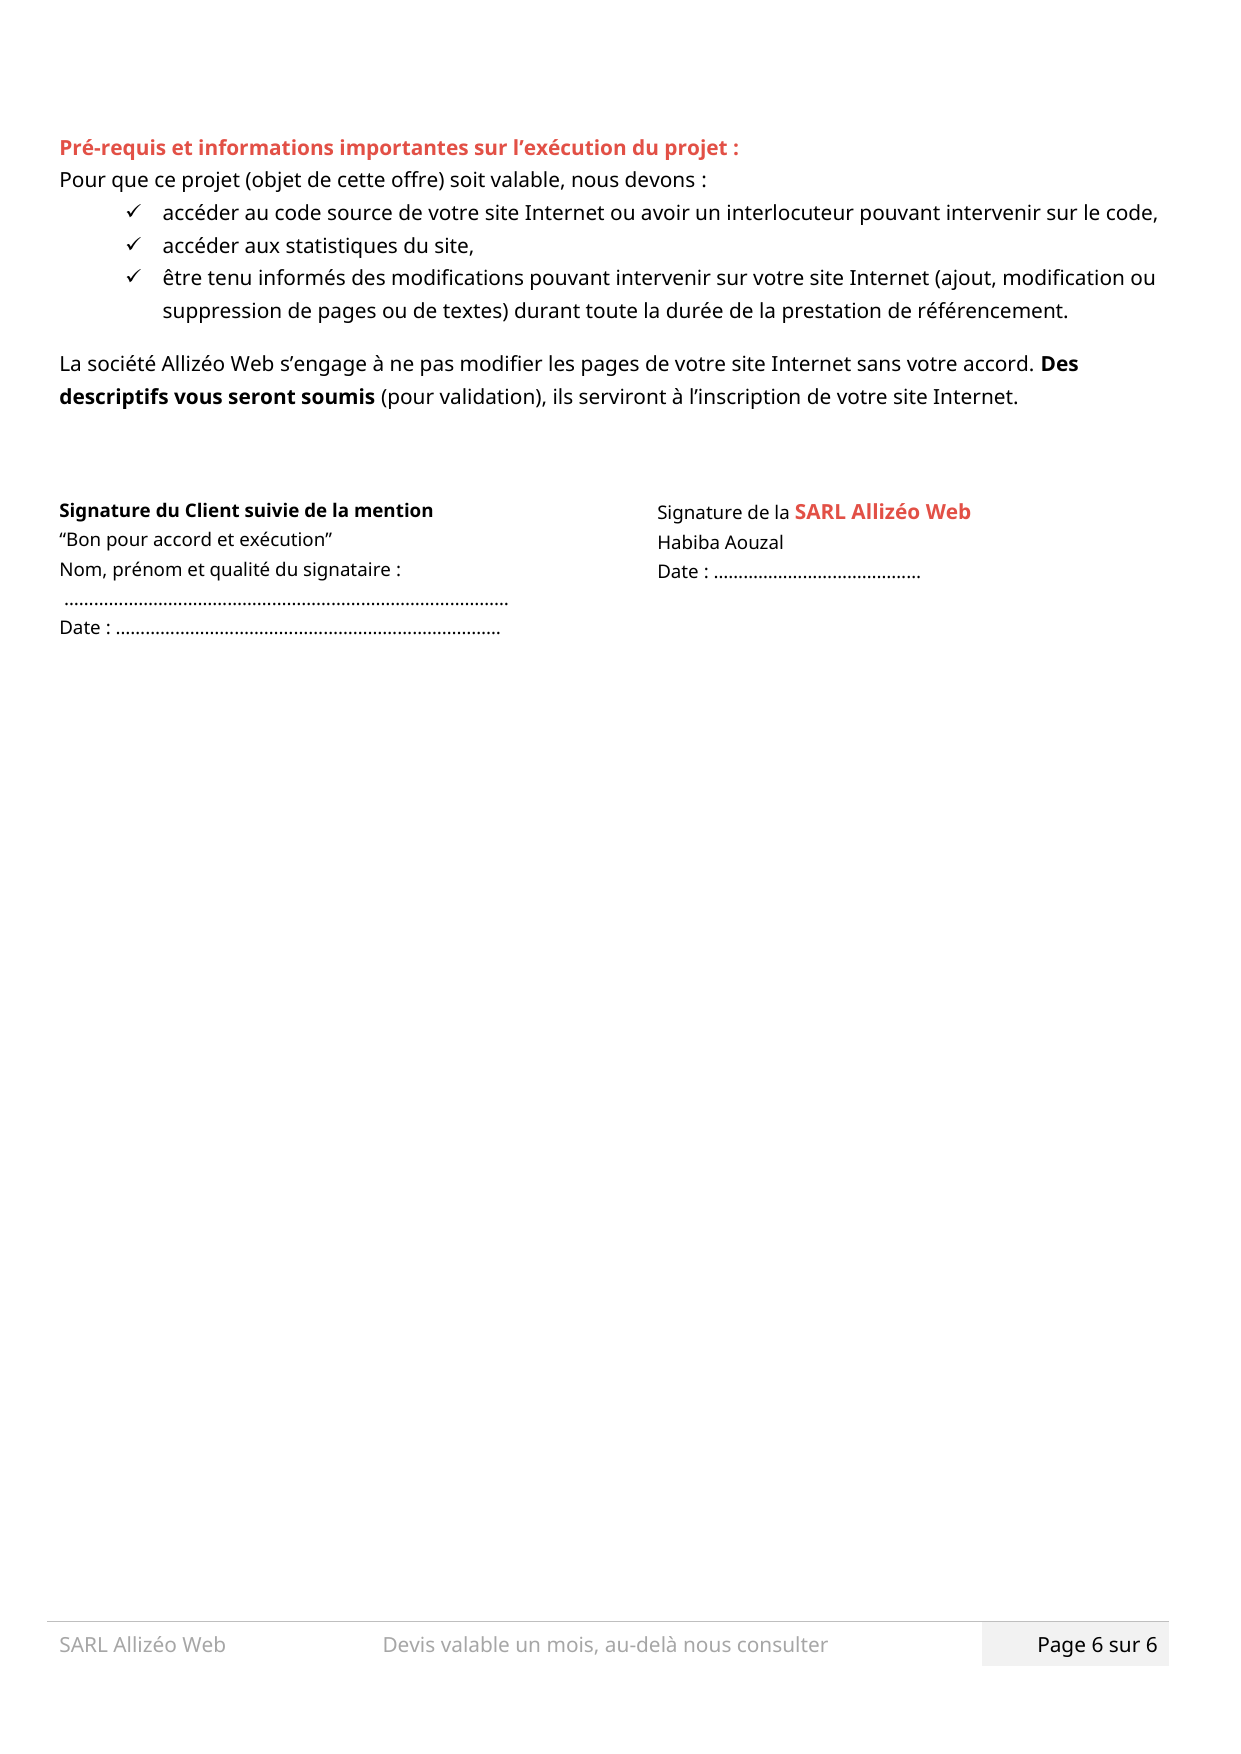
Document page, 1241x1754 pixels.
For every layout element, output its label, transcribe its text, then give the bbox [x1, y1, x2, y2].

text La société Allizéo Web s’engage à ne pas modifier les pages de votre site Internet sans votre accord. Des descriptifs vous seront soumis (pour validation), ils serviront à l’inscription de votre site Internet. [59, 349, 1181, 410]
text Signature de la SARL Allizéo Web Habiba Aouzal Date : …………………………………… [657, 497, 1181, 584]
list être tenu informés des modifications pouvant intervenir sur votre site Internet (ajout, modification ou suppression de pages ou de textes) durant toute la durée de la prestation de référencement. [125, 263, 1181, 324]
list accéder au code source de votre site Internet ou avoir un interlocuteur pouvant intervenir sur le code, [125, 198, 1181, 227]
list accéder aux statistiques du site, [125, 231, 1181, 259]
text Pré-requis et informations importantes sur l’exécution du projet : Pour que ce projet (objet de cette offre) soit valable, nous devons : [59, 133, 1181, 194]
text Signature du Client suivie de la mention “Bon pour accord et exécution” Nom, prénom et qualité du signataire : ……………………………………………………………………………… Date : …………………………………………………………………… [59, 497, 583, 640]
